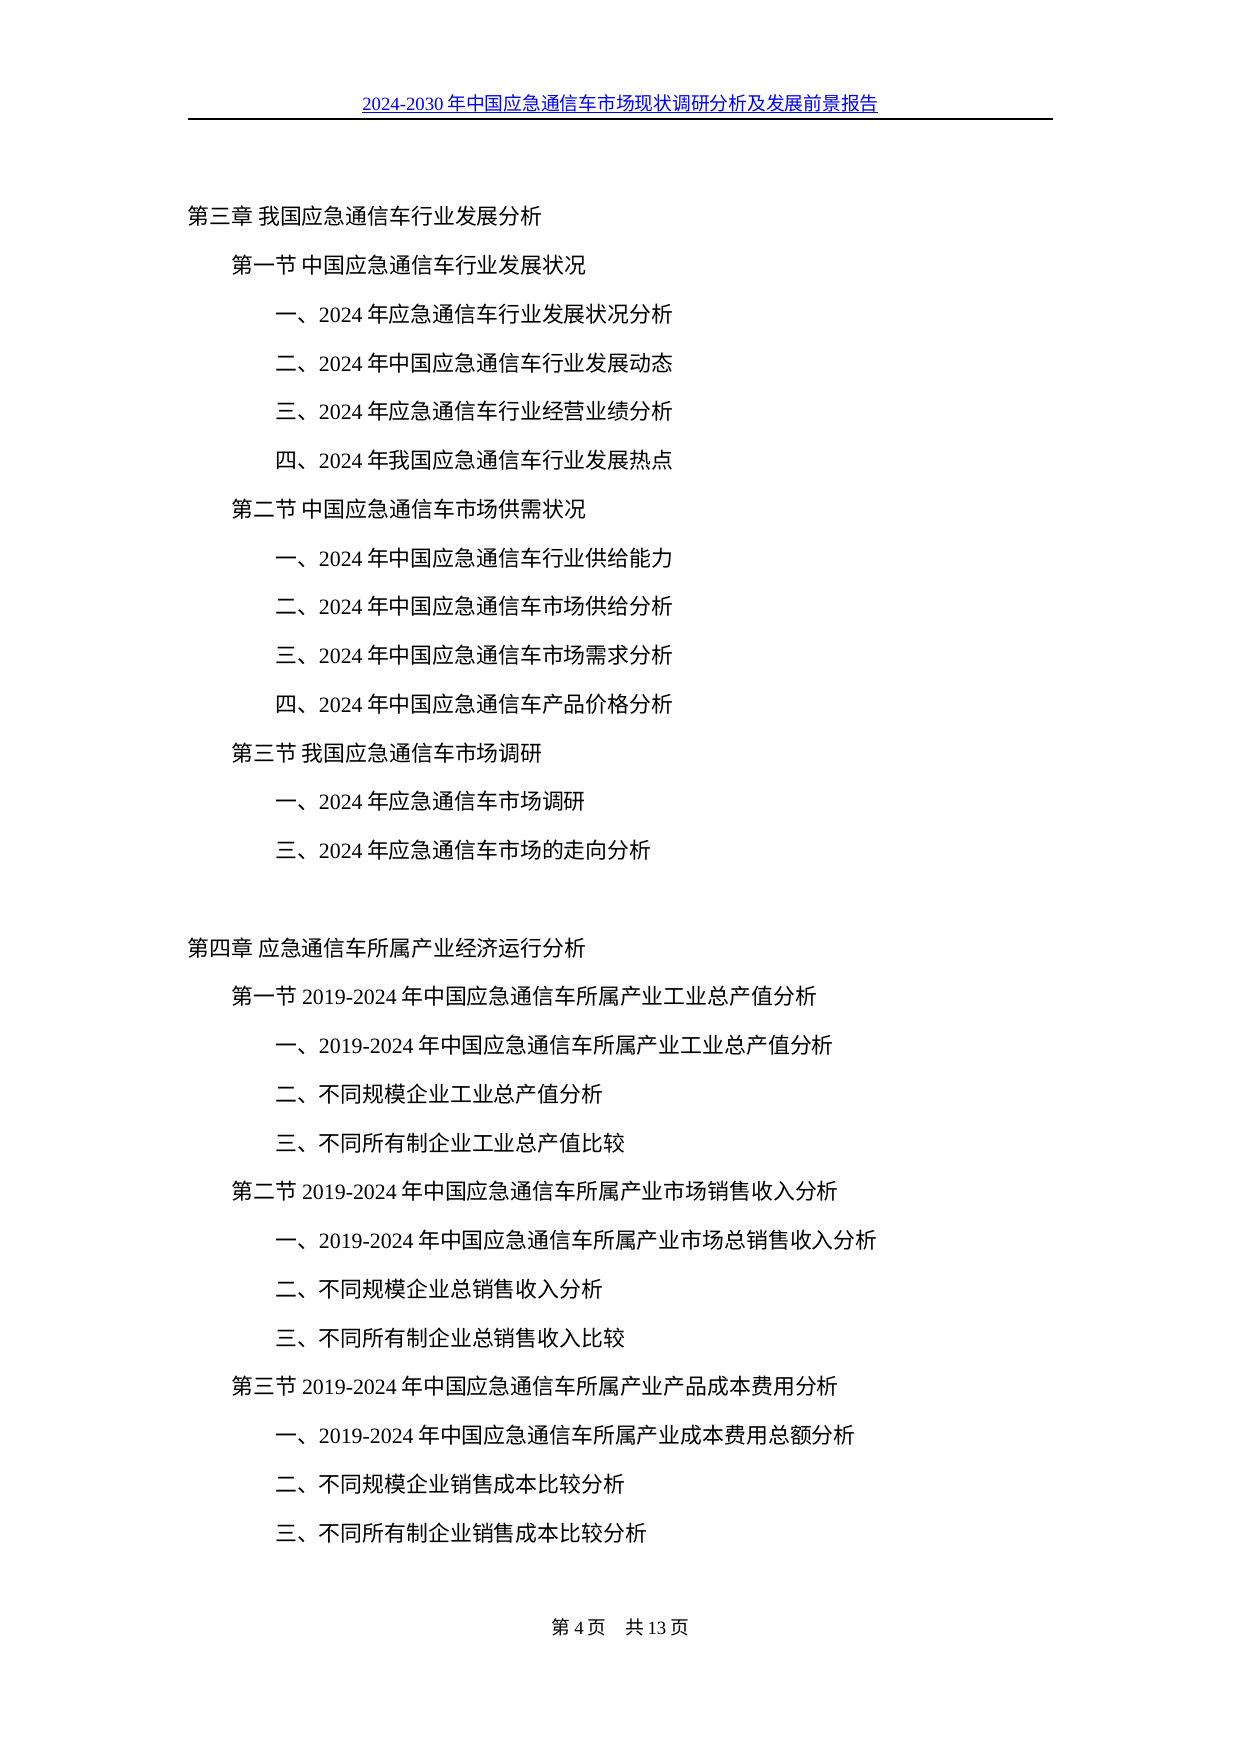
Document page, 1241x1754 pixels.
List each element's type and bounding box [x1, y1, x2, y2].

text [187, 150, 1053, 1548]
